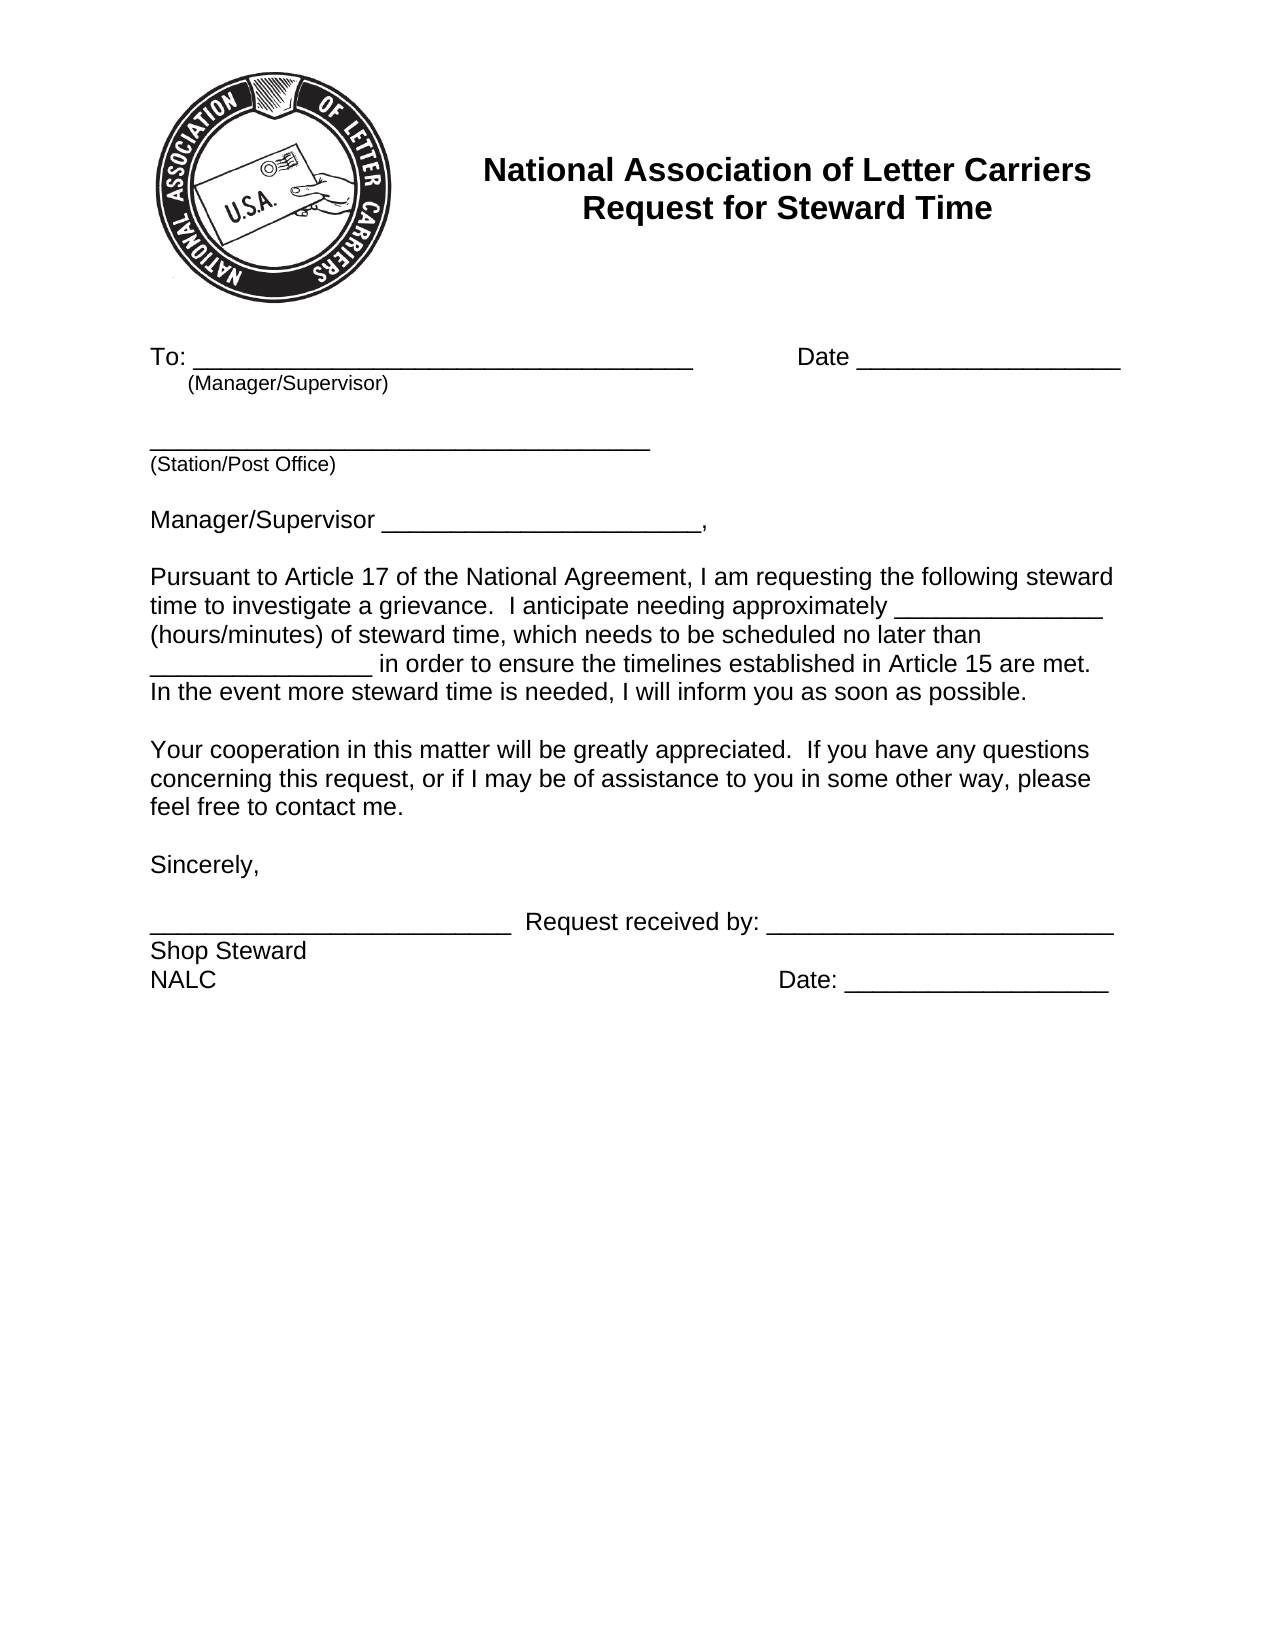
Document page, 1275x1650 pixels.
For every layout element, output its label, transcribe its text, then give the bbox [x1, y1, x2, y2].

text NALC Date: ___________________ [150, 965, 1125, 993]
text __________________________ Request received by: _________________________ [150, 907, 1125, 936]
text (Station/Post Office) [150, 452, 1125, 476]
text (Manager/Supervisor) [187, 371, 1125, 394]
text National Association of Letter Carriers [450, 150, 1125, 188]
text Shop Steward [150, 936, 1125, 965]
text Your cooperation in this matter will be greatly appreciated. If you have any questions concerning this request, or if I may be of assistance to you in some other way, please feel free to contact me. [150, 735, 1125, 821]
text To: ____________________________________ Date ___________________ [150, 342, 1125, 371]
picture [140, 67, 406, 309]
text Sincerely, [150, 850, 1125, 878]
text ____________________________________ [150, 423, 1125, 452]
text Request for Steward Time [450, 188, 1125, 227]
text Pursuant to Article 17 of the National Agreement, I am requesting the following steward time to investigate a grievance. I anticipate needing approximately _______________ (hours/minutes) of steward time, which needs to be scheduled no later than ________________ in order to ensure the timelines established in Article 15 are met. In the event more steward time is needed, I will inform you as soon as possible. [150, 562, 1125, 706]
text Manager/Supervisor _______________________, [150, 505, 1125, 533]
